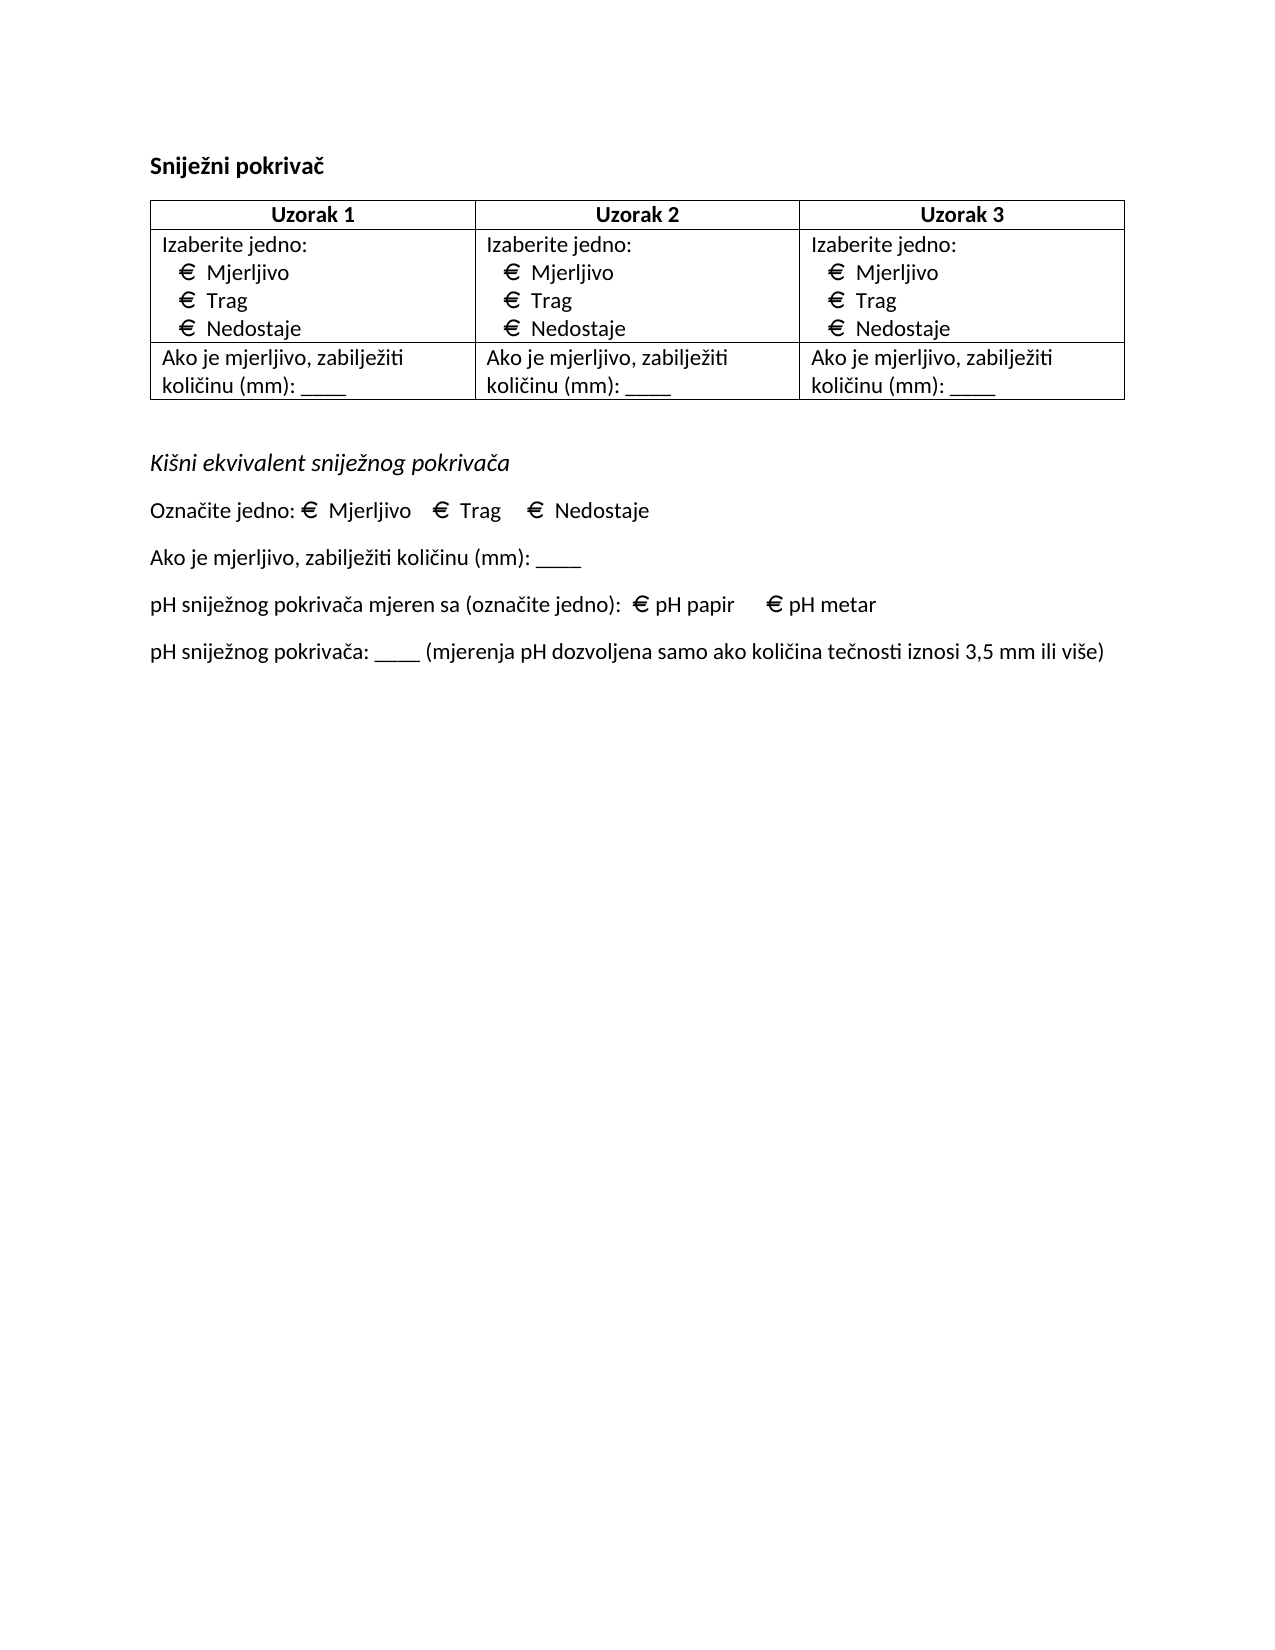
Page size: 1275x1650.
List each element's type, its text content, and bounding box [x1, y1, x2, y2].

table_cell Izaberite jedno: Mjerljivo Trag Nedostaje [151, 230, 475, 342]
text pH sniježnog pokrivača mjeren sa (označite jedno): pH papir pH metar [150, 590, 1125, 618]
table_cell Ako je mjerljivo, zabilježiti količinu (mm): ____ [800, 343, 1124, 399]
table_header Uzorak 2 [476, 201, 799, 229]
text Sniježni pokrivač [150, 150, 1125, 181]
table_header Uzorak 3 [800, 201, 1124, 229]
table_header Uzorak 1 [151, 201, 475, 229]
table_cell Ako je mjerljivo, zabilježiti količinu (mm): ____ [476, 343, 799, 399]
text pH sniježnog pokrivača: ____ (mjerenja pH dozvoljena samo ako količina tečnosti iznosi 3,5 mm ili više) [150, 637, 1125, 665]
table_cell Ako je mjerljivo, zabilježiti količinu (mm): ____ [151, 343, 475, 399]
table_cell Izaberite jedno: Mjerljivo Trag Nedostaje [800, 230, 1124, 342]
table_cell Izaberite jedno: Mjerljivo Trag Nedostaje [476, 230, 799, 342]
text Označite jedno: Mjerljivo Trag Nedostaje [150, 496, 1125, 524]
text Kišni ekvivalent sniježnog pokrivača [150, 447, 1125, 477]
text Ako je mjerljivo, zabilježiti količinu (mm): ____ [150, 543, 1125, 571]
